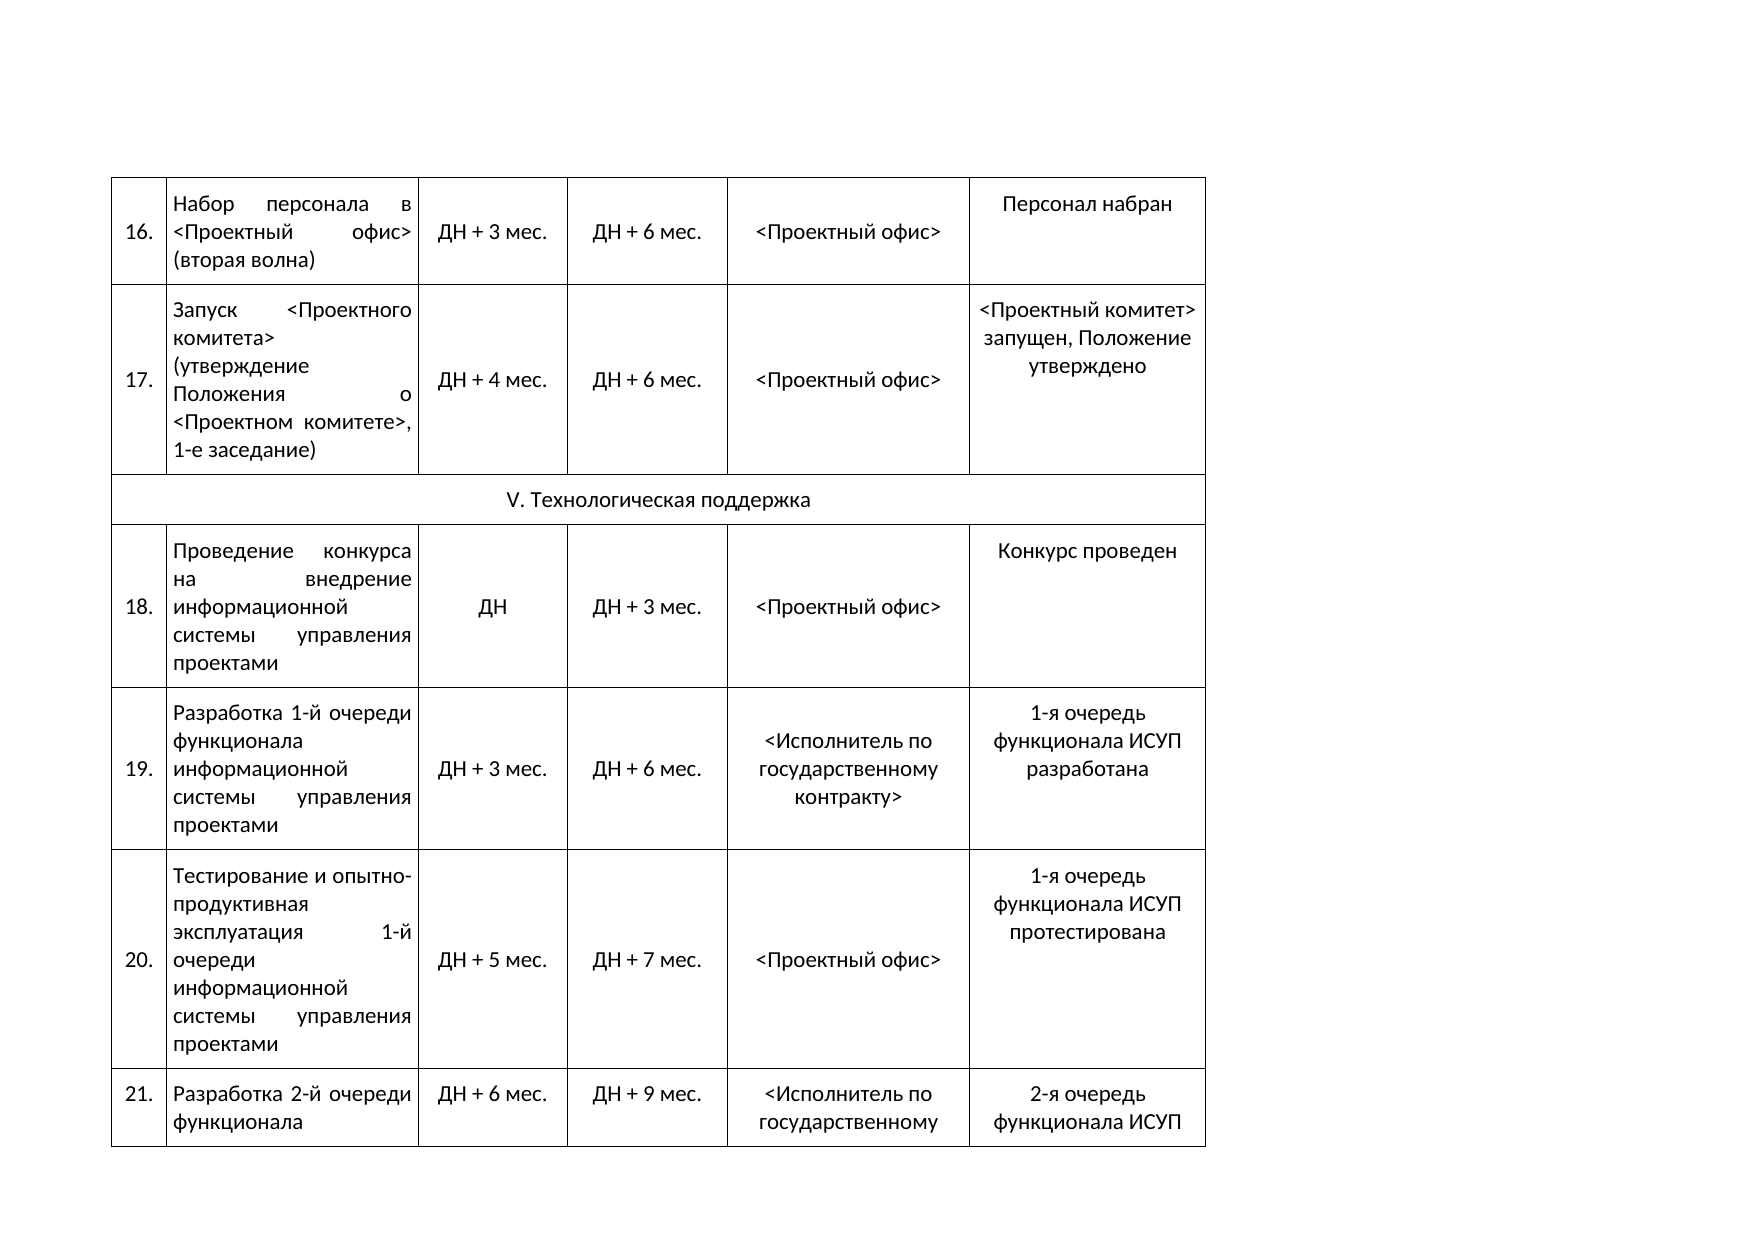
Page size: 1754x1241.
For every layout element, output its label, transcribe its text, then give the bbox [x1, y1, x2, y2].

table_cell Конкурс проведен [970, 525, 1205, 687]
table_cell 1-я очередь функционала ИСУП протестирована [970, 850, 1205, 1067]
table_cell 16. [112, 178, 166, 283]
table_cell <Проектный офис> [728, 525, 969, 687]
table_cell 1-я очередь функционала ИСУП разработана [970, 688, 1205, 849]
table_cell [167, 1069, 418, 1146]
table_cell <Проектный офис> [728, 178, 969, 283]
table_cell ДН + 6 мес. [419, 1069, 567, 1146]
table_cell ДН + 3 мес. [419, 688, 567, 849]
table_cell <Проектный офис> [728, 850, 969, 1067]
table_cell ДН + 6 мес. [568, 178, 727, 283]
table_cell Разработка 1-й очереди функционала информационной системы управления проектами [167, 688, 418, 849]
table_cell Персонал набран [970, 178, 1205, 283]
table_cell ДН [419, 525, 567, 687]
table_cell <Проектный офис> [728, 285, 969, 474]
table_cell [728, 1069, 969, 1146]
table_cell Тестирование и опытно-продуктивная эксплуатация 1-й очереди информационной системы управления проектами [167, 850, 418, 1067]
table_cell ДН + 3 мес. [419, 178, 567, 283]
table_cell V. Технологическая поддержка [112, 475, 1205, 524]
table_cell Запуск <Проектного комитета> (утверждение Положения о <Проектном комитете>, 1-е заседание) [167, 285, 418, 474]
table_cell ДН + 6 мес. [568, 285, 727, 474]
table_cell ДН + 7 мес. [568, 850, 727, 1067]
table_cell 21. [112, 1069, 166, 1146]
table_cell Набор персонала в <Проектный офис> (вторая волна) [167, 178, 418, 283]
table_cell ДН + 3 мес. [568, 525, 727, 687]
table_cell ДН + 4 мес. [419, 285, 567, 474]
table_cell <Проектный комитет> запущен, Положение утверждено [970, 285, 1205, 474]
table_cell 18. [112, 525, 166, 687]
table_cell ДН + 6 мес. [568, 688, 727, 849]
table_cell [970, 1069, 1205, 1146]
table_cell 17. [112, 285, 166, 474]
table_cell Проведение конкурса на внедрение информационной системы управления проектами [167, 525, 418, 687]
table_cell 20. [112, 850, 166, 1067]
table_cell ДН + 5 мес. [419, 850, 567, 1067]
table_cell <Исполнитель по государственному контракту> [728, 688, 969, 849]
table_cell 19. [112, 688, 166, 849]
table_cell ДН + 9 мес. [568, 1069, 727, 1146]
